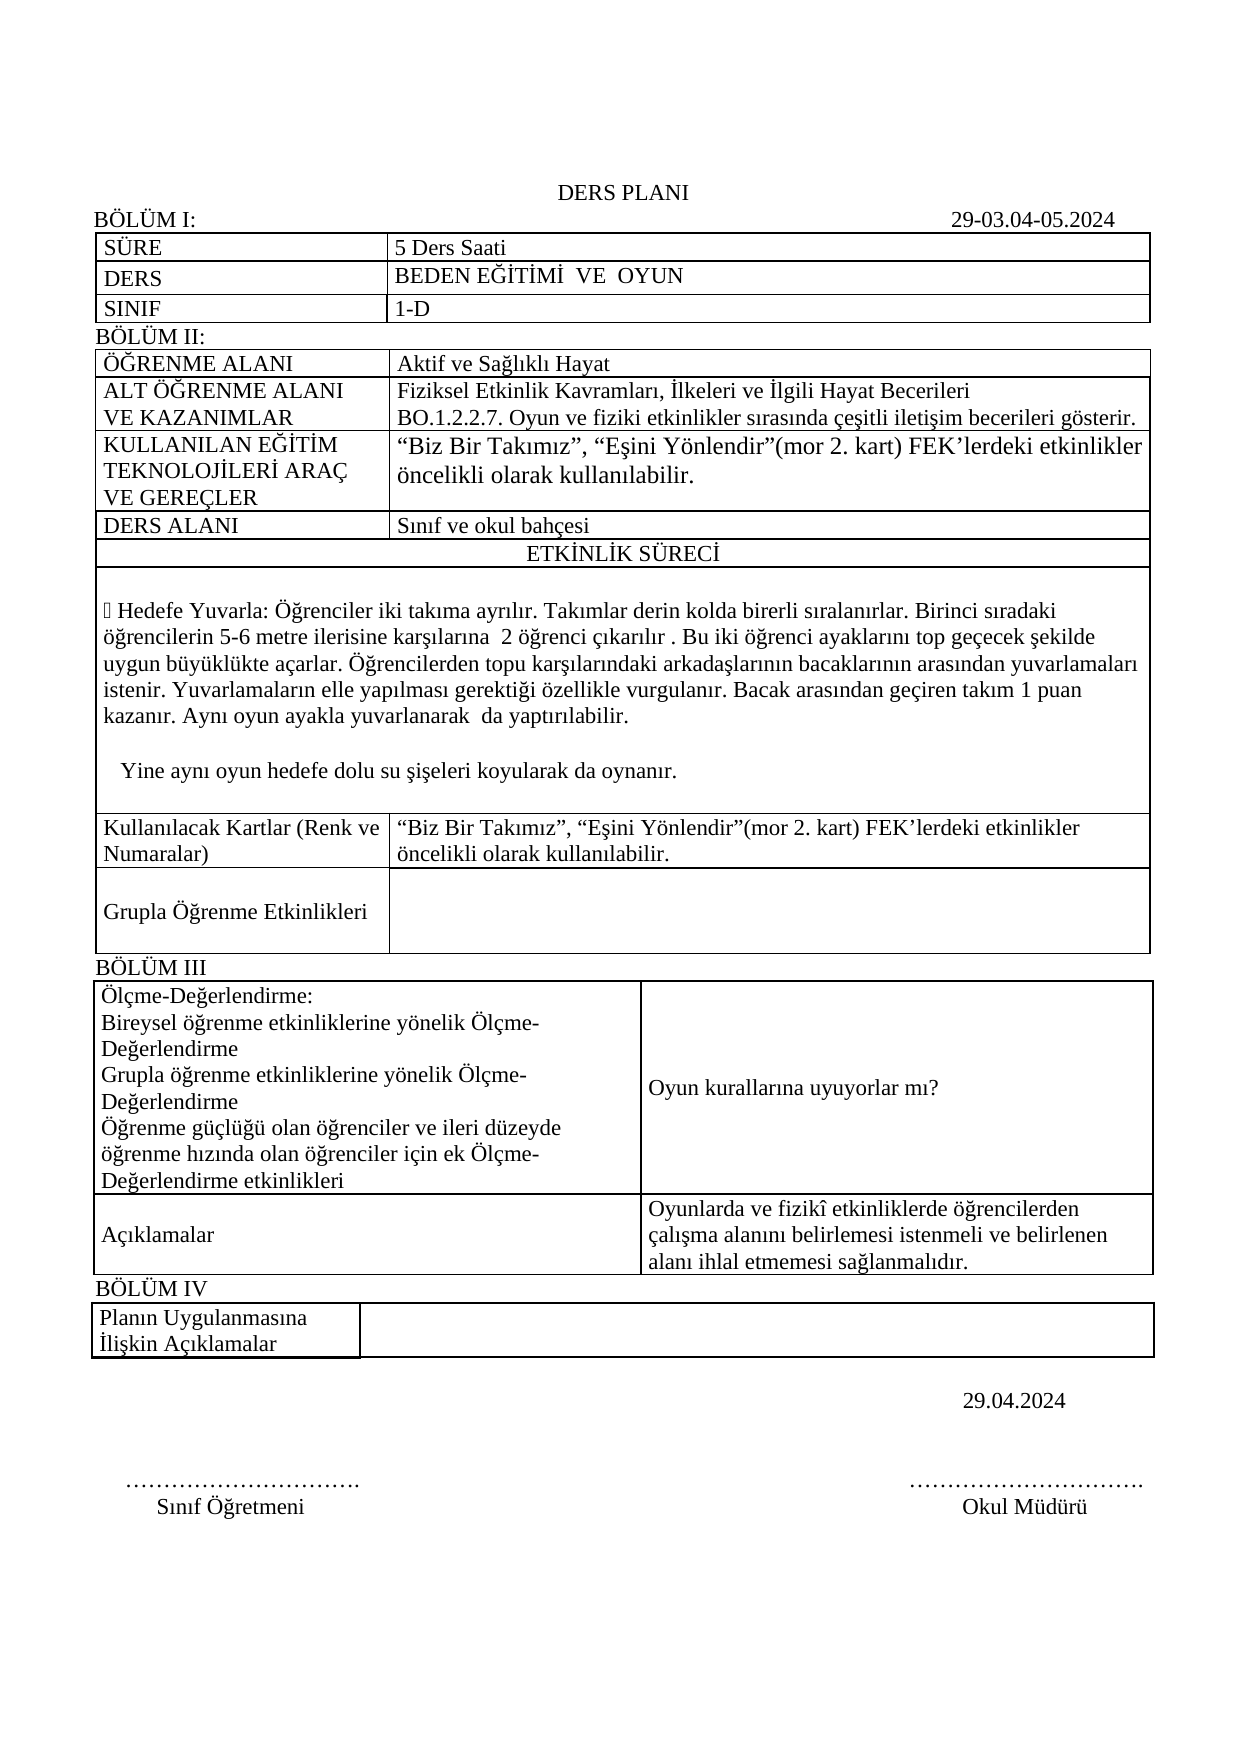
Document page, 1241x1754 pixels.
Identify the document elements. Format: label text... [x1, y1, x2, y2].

table_cell 1-D [388, 295, 1149, 322]
table_cell “Biz Bir Takımız”, “Eşini Yönlendir”(mor 2. kart) FEK’lerdeki etkinlikler öncelikli olarak kullanılabilir. [390, 814, 1149, 867]
table_cell “Biz Bir Takımız”, “Eşini Yönlendir”(mor 2. kart) FEK’lerdeki etkinlikler öncelikli olarak kullanılabilir. [390, 431, 1149, 510]
table_cell DERS ALANI [97, 512, 389, 538]
table_cell BEDEN EĞİTİMİ VE OYUN [388, 262, 1149, 294]
table_cell Oyunlarda ve fizikî etkinliklerde öğrencilerden çalışma alanını belirlemesi istenmeli ve belirlenen alanı ihlal etmemesi sağlanmalıdır. [642, 1195, 1152, 1274]
subtitle BÖLÜM IV [65, 1275, 1181, 1302]
table_cell Açıklamalar [95, 1195, 640, 1274]
table_cell ALT ÖĞRENME ALANI VE KAZANIMLAR [96, 378, 389, 430]
text BÖLÜM I: 29-03.04-05.2024 [65, 206, 1181, 232]
table_cell [390, 869, 1149, 953]
table_header Ölçme-Değerlendirme: Bireysel öğrenme etkinliklerine yönelik Ölçme-Değerlendirme Grupla öğrenme etkinliklerine yönelik Ölçme-Değerlendirme Öğrenme güçlüğü olan öğrenciler ve ileri düzeyde öğrenme hızında olan öğrenciler için ek Ölçme-Değerlendirme etkinlikleri [95, 982, 640, 1193]
table_header Aktif ve Sağlıklı Hayat [390, 350, 1150, 376]
table_header 5 Ders Saati [388, 234, 1149, 260]
table_header [361, 1304, 1153, 1356]
text Sınıf Öğretmeni Okul Müdürü [65, 1493, 1181, 1519]
text …………………………. …………………………. [65, 1466, 1181, 1493]
text BÖLÜM II: [65, 323, 1181, 349]
table_cell ETKİNLİK SÜRECİ [97, 540, 1149, 566]
table_header ÖĞRENME ALANI [96, 350, 389, 376]
table_cell KULLANILAN EĞİTİM TEKNOLOJİLERİ ARAÇ VE GEREÇLER [96, 431, 389, 510]
table_cell Kullanılacak Kartlar (Renk ve Numaralar) [97, 814, 389, 867]
text DERS PLANI [65, 179, 1181, 206]
table_header Planın Uygulanmasına İlişkin Açıklamalar [93, 1304, 359, 1356]
subtitle BÖLÜM III [65, 954, 1181, 980]
table_cell Sınıf ve okul bahçesi [390, 512, 1149, 538]
table_header Oyun kurallarına uyuyorlar mı? [642, 982, 1152, 1193]
text 29.04.2024 [65, 1387, 1181, 1414]
table_cell SINIF [97, 295, 386, 322]
table_header SÜRE [97, 234, 387, 260]
table_cell DERS [97, 262, 387, 294]
table_cell Grupla Öğrenme Etkinlikleri [97, 868, 389, 953]
table_cell Fiziksel Etkinlik Kavramları, İlkeleri ve İlgili Hayat Becerileri BO.1.2.2.7. Oyun ve fiziki etkinlikler sırasında çeşitli iletişim becerileri gösterir. [390, 378, 1149, 430]
table_cell Hedefe Yuvarla: Öğrenciler iki takıma ayrılır. Takımlar derin kolda birerli sıralanırlar. Birinci sıradaki öğrencilerin 5-6 metre ilerisine karşılarına 2 öğrenci çıkarılır . Bu iki öğrenci ayaklarını top geçecek şekilde uygun büyüklükte açarlar. Öğrencilerden topu karşılarındaki arkadaşlarının bacaklarının arasından yuvarlamaları istenir. Yuvarlamaların elle yapılması gerektiği özellikle vurgulanır. Bacak arasından geçiren takım 1 puan kazanır. Aynı oyun ayakla yuvarlanarak da yaptırılabilir. Yine aynı oyun hedefe dolu su şişeleri koyularak da oynanır. [97, 568, 1149, 813]
